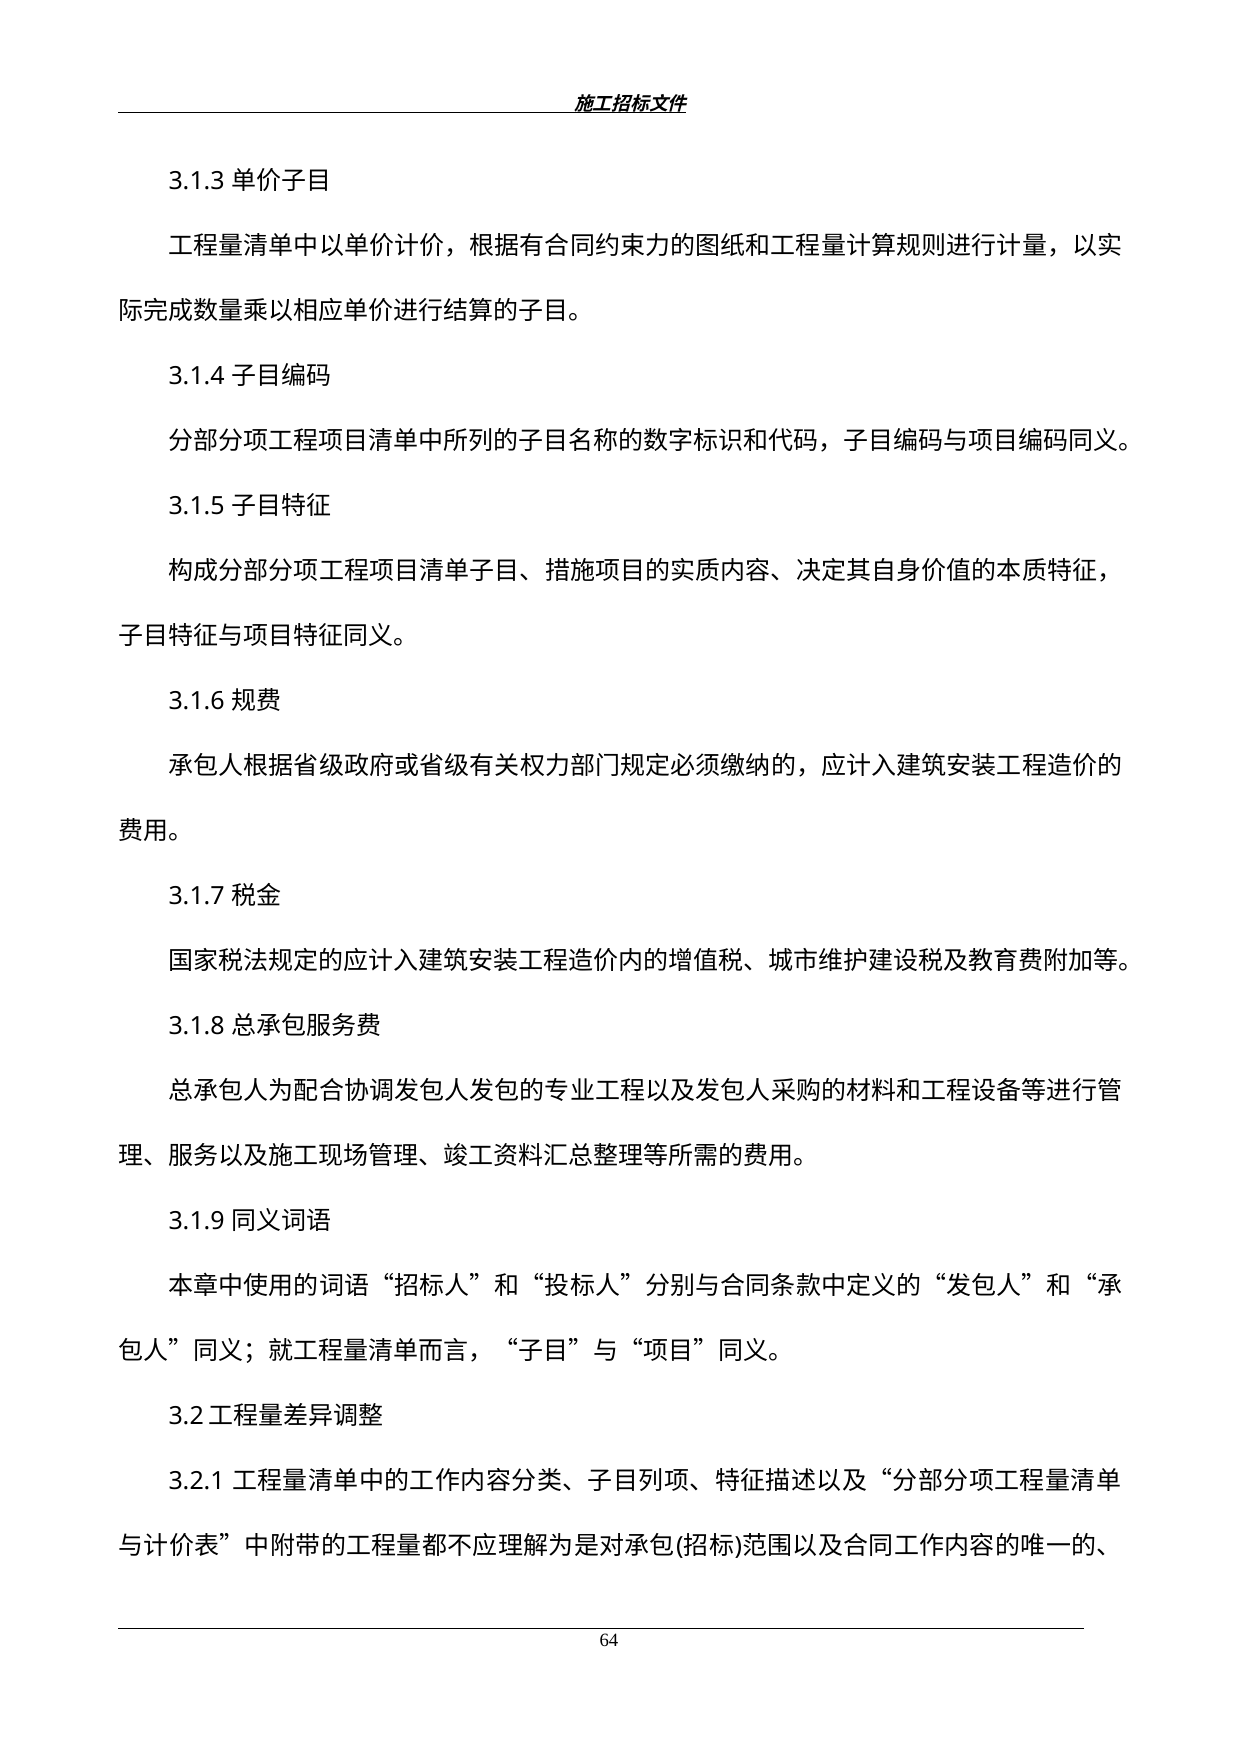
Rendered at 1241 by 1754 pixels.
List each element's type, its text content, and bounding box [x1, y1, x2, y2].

text 构成分部分项工程项目清单子目、措施项目的实质内容、决定其自身价值的本质特征，子目特征与项目特征同义。 [118, 536, 1122, 666]
text 3.1.5 子目特征 [118, 471, 1122, 536]
text 国家税法规定的应计入建筑安装工程造价内的增值税、城市维护建设税及教育费附加等。 [118, 926, 1122, 991]
text 3.1.9 同义词语 [118, 1186, 1122, 1251]
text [118, 1446, 1122, 1576]
text 3.1.3 单价子目 [118, 146, 1122, 211]
text 分部分项工程项目清单中所列的子目名称的数字标识和代码，子目编码与项目编码同义。 [118, 406, 1122, 471]
text 3.2工程量差异调整 [118, 1381, 1122, 1446]
text 3.1.8 总承包服务费 [118, 991, 1122, 1056]
text 3.1.4 子目编码 [118, 341, 1122, 406]
text 工程量清单中以单价计价，根据有合同约束力的图纸和工程量计算规则进行计量，以实际完成数量乘以相应单价进行结算的子目。 [118, 211, 1122, 341]
text 本章中使用的词语“招标人”和“投标人”分别与合同条款中定义的“发包人”和“承包人”同义；就工程量清单而言，“子目”与“项目”同义。 [118, 1251, 1122, 1381]
text 3.1.6 规费 [118, 666, 1122, 731]
text 3.1.7 税金 [118, 861, 1122, 926]
text 承包人根据省级政府或省级有关权力部门规定必须缴纳的，应计入建筑安装工程造价的费用。 [118, 731, 1122, 861]
text 总承包人为配合协调发包人发包的专业工程以及发包人采购的材料和工程设备等进行管理、服务以及施工现场管理、竣工资料汇总整理等所需的费用。 [118, 1056, 1122, 1186]
